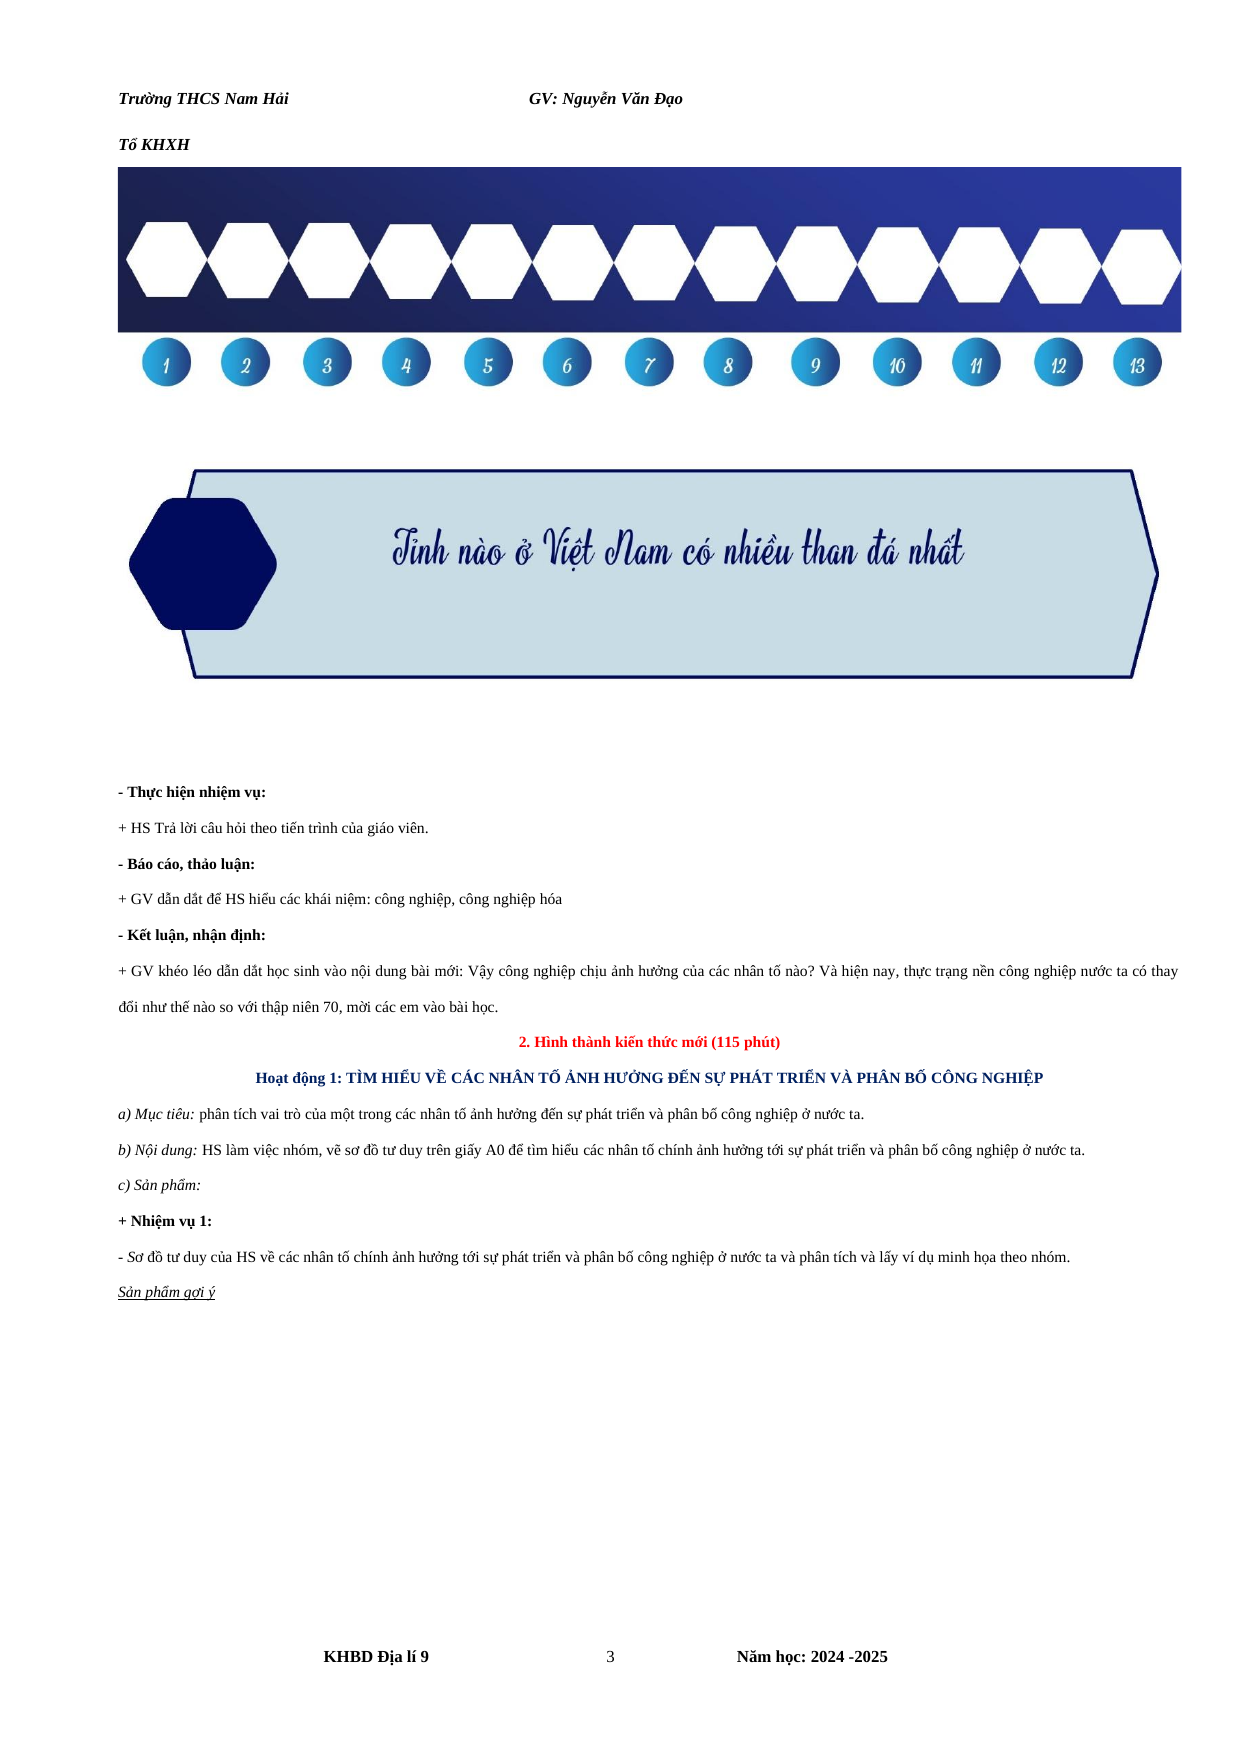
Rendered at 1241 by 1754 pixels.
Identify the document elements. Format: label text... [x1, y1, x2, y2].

text 2. Hình thành kiến thức mới (115 phút) [118, 1020, 1181, 1051]
text + Nhiệm vụ 1: [118, 1198, 1181, 1230]
text b) Nội dung: HS làm việc nhóm, vẽ sơ đồ tư duy trên giấy A0 để tìm hiểu các nhân tố chính ảnh hưởng tới sự phát triển và phân bố công nghiệp ở nước ta. [118, 1127, 1181, 1158]
text - Kết luận, nhận định: [118, 913, 1181, 944]
text c) Sản phẩm: [118, 1163, 1181, 1194]
text + GV khéo léo dẫn dắt học sinh vào nội dung bài mới: Vậy công nghiệp chịu ảnh hưởng của các nhân tố nào? Và hiện nay, thực trạng nền công nghiệp nước ta có thay đổi như thế nào so với thập niên 70, mời các em vào bài học. [118, 948, 1181, 1015]
text a) Mục tiêu: phân tích vai trò của một trong các nhân tố ảnh hưởng đến sự phát triển và phân bố công nghiệp ở nước ta. [118, 1091, 1181, 1122]
picture [117, 167, 1182, 766]
text - Báo cáo, thảo luận: [118, 841, 1181, 872]
text Hoạt động 1: TÌM HIỂU VỀ CÁC NHÂN TỐ ẢNH HƯỞNG ĐẾN SỰ PHÁT TRIỂN VÀ PHÂN BỐ CÔNG NGHIỆP [118, 1056, 1181, 1087]
text Sản phẩm gợi ý [118, 1270, 1181, 1301]
text + GV dẫn dắt để HS hiểu các khái niệm: công nghiệp, công nghiệp hóa [118, 877, 1181, 908]
text - Sơ đồ tư duy của HS về các nhân tố chính ảnh hưởng tới sự phát triển và phân bố công nghiệp ở nước ta và phân tích và lấy ví dụ minh họa theo nhóm. [118, 1234, 1181, 1265]
text + HS Trả lời câu hỏi theo tiến trình của giáo viên. [118, 806, 1181, 837]
text - Thực hiện nhiệm vụ: [118, 770, 1181, 801]
